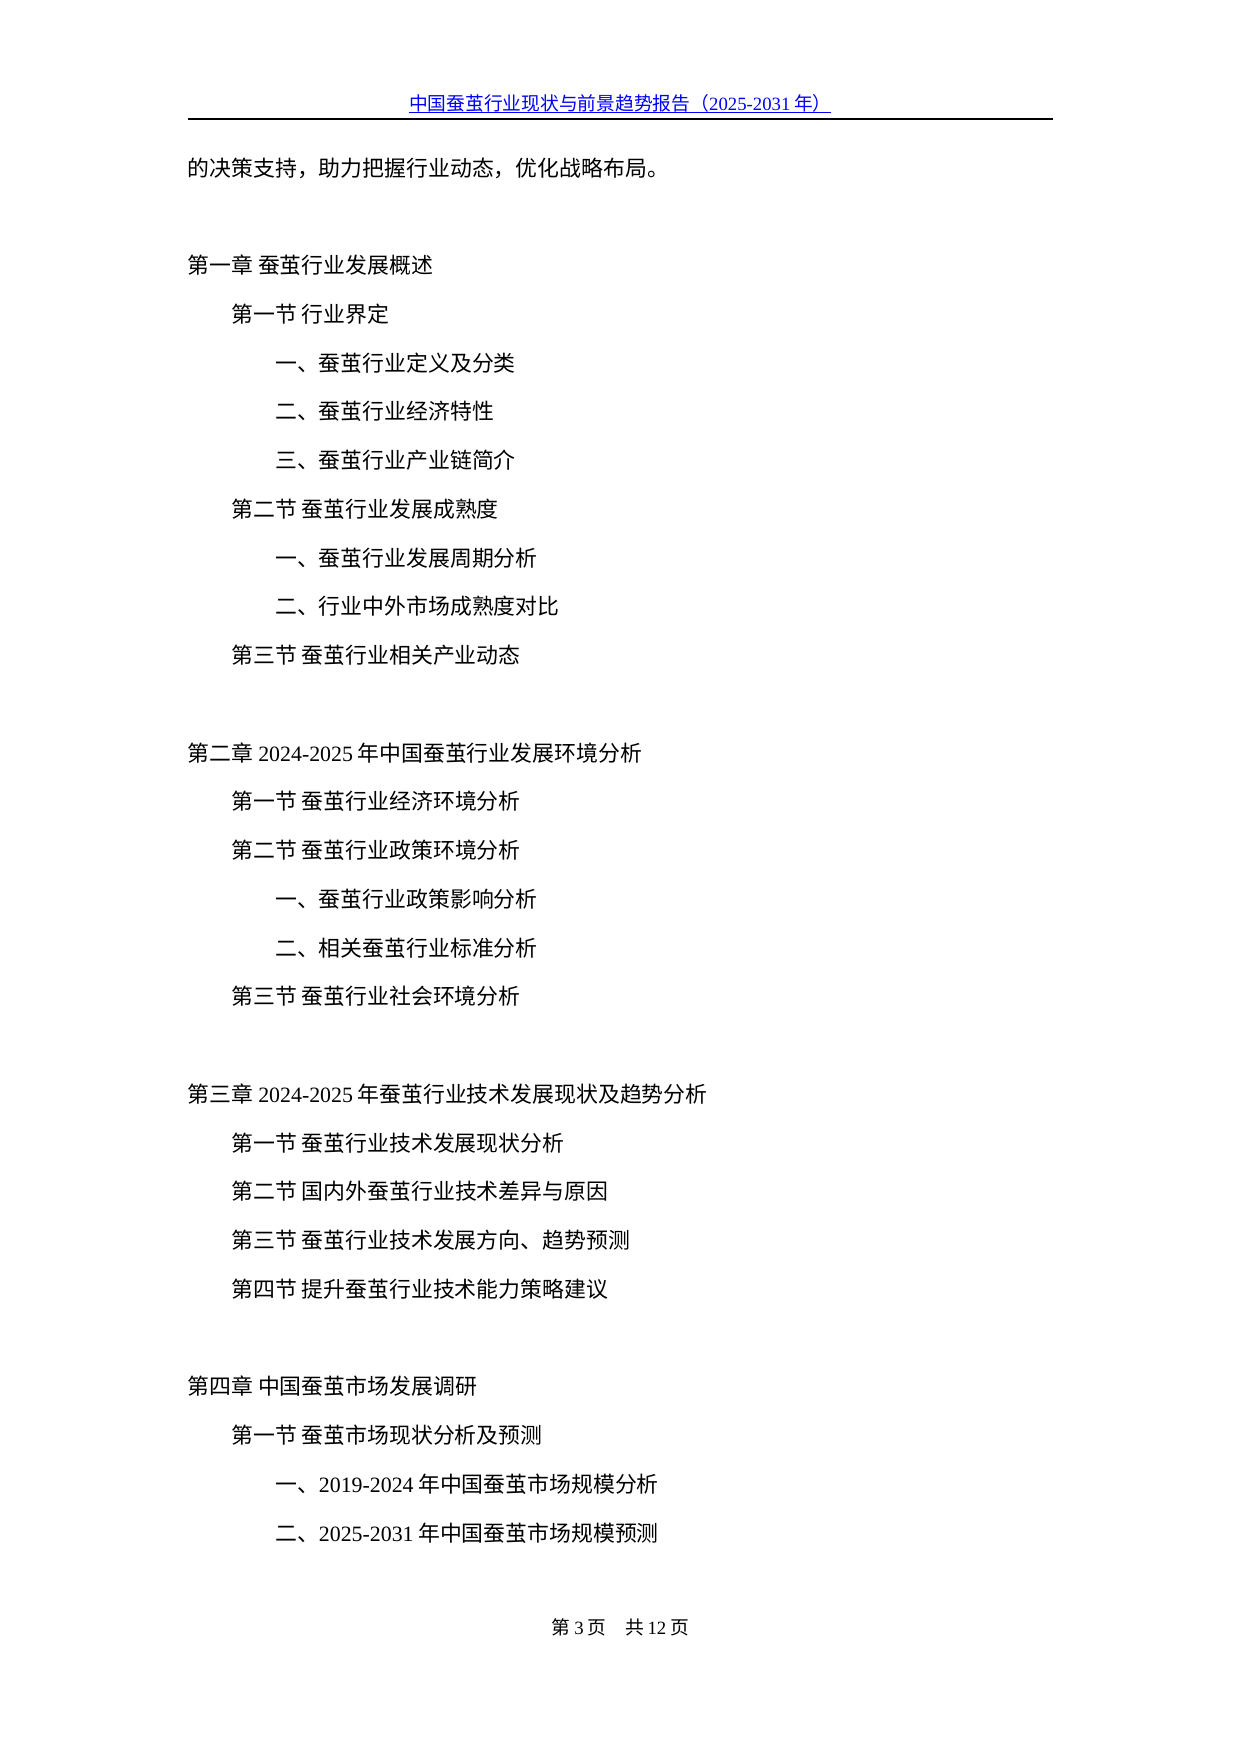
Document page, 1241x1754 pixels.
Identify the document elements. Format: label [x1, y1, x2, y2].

text [187, 150, 1053, 1548]
